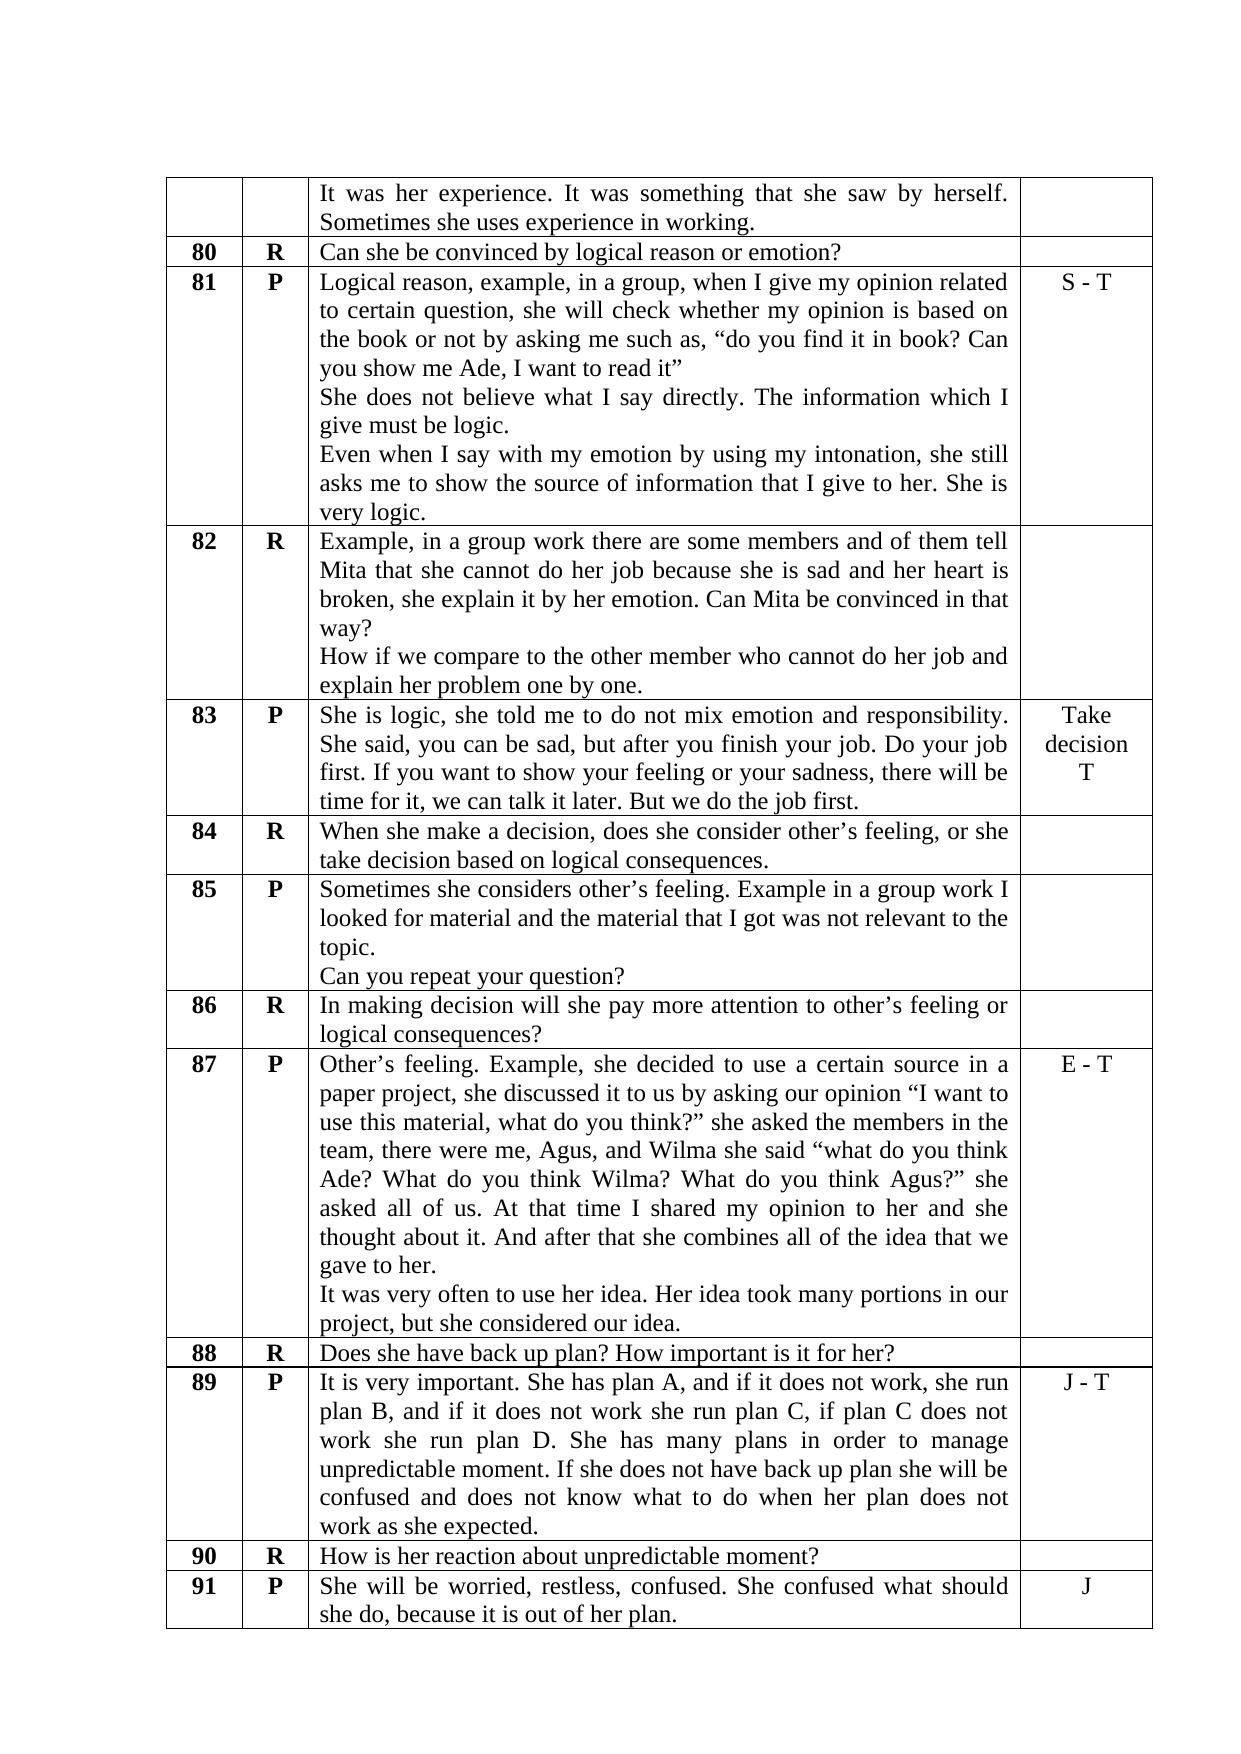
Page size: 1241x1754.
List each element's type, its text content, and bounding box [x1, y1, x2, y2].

table_cell P [243, 267, 308, 525]
table_cell J [1021, 1571, 1152, 1628]
table_cell 87 [167, 1049, 242, 1337]
table_cell R [243, 237, 308, 266]
table_cell P [243, 178, 308, 236]
table_cell R [243, 1338, 308, 1366]
table_cell S [1021, 178, 1152, 236]
table_cell 91 [167, 1571, 242, 1628]
table_cell 80 [167, 237, 242, 266]
table_cell In making decision will she pay more attention to other’s feeling or logical consequences? [309, 991, 1020, 1048]
table_cell Example, in a group work there are some members and of them tell Mita that she cannot do her job because she is sad and her heart is broken, she explain it by her emotion. Can Mita be convinced in that way? How if we compare to the other member who cannot do her job and explain her problem one by one. [309, 526, 1020, 699]
table_cell Does she have back up plan? How important is it for her? [309, 1338, 1020, 1366]
table_cell S - T [1021, 267, 1152, 525]
table_cell [1021, 991, 1152, 1048]
table_cell [1021, 1338, 1152, 1366]
table_cell R [243, 816, 308, 873]
table_cell It is very important. She has plan A, and if it does not work, she run plan B, and if it does not work she run plan C, if plan C does not work she run plan D. She has many plans in order to manage unpredictable moment. If she does not have back up plan she will be confused and does not know what to do when her plan does not work as she expected. [309, 1368, 1020, 1540]
table_cell 90 [167, 1541, 242, 1570]
table_cell E - T [1021, 1049, 1152, 1337]
table_cell She will be worried, restless, confused. She confused what should she do, because it is out of her plan. [309, 1571, 1020, 1628]
table_cell Take decision T [1021, 700, 1152, 815]
table_cell Logical reason, example, in a group, when I give my opinion related to certain question, she will check whether my opinion is based on the book or not by asking me such as, “do you find it in book? Can you show me Ade, I want to read it” She does not believe what I say directly. The information which I give must be logic. Even when I say with my emotion by using my intonation, she still asks me to show the source of information that I give to her. She is very logic. [309, 267, 1020, 525]
table_cell 89 [167, 1368, 242, 1540]
table_cell P [243, 1368, 308, 1540]
table_cell 83 [167, 700, 242, 815]
table_cell [1021, 875, 1152, 989]
table_cell 79 [167, 178, 242, 236]
table_cell Can she be convinced by logical reason or emotion? [309, 237, 1020, 266]
table_cell P [243, 1571, 308, 1628]
table_cell How is her reaction about unpredictable moment? [309, 1541, 1020, 1570]
table_cell P [243, 875, 308, 989]
table_cell P [243, 700, 308, 815]
table_cell J - T [1021, 1368, 1152, 1540]
table_cell P [243, 1049, 308, 1337]
table_cell [1021, 816, 1152, 873]
table_cell R [243, 1541, 308, 1570]
table_cell R [243, 991, 308, 1048]
table_cell 86 [167, 991, 242, 1048]
table_cell 85 [167, 875, 242, 989]
table_cell [1021, 1541, 1152, 1570]
table_cell She is logic, she told me to do not mix emotion and responsibility. She said, you can be sad, but after you finish your job. Do your job first. If you want to show your feeling or your sadness, there will be time for it, we can talk it later. But we do the job first. [309, 700, 1020, 815]
table_cell Other’s feeling. Example, she decided to use a certain source in a paper project, she discussed it to us by asking our opinion “I want to use this material, what do you think?” she asked the members in the team, there were me, Agus, and Wilma she said “what do you think Ade? What do you think Wilma? What do you think Agus?” she asked all of us. At that time I shared my opinion to her and she thought about it. And after that she combines all of the idea that we gave to her. It was very often to use her idea. Her idea took many portions in our project, but she considered our idea. [309, 1049, 1020, 1337]
table_cell 88 [167, 1338, 242, 1366]
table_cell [309, 178, 1020, 236]
table_cell R [243, 526, 308, 699]
table_cell 81 [167, 267, 242, 525]
table_cell [1021, 237, 1152, 266]
table_cell 84 [167, 816, 242, 873]
table_cell [1021, 526, 1152, 699]
table_cell Sometimes she considers other’s feeling. Example in a group work I looked for material and the material that I got was not relevant to the topic. Can you repeat your question? [309, 875, 1020, 989]
table_cell 82 [167, 526, 242, 699]
table_cell When she make a decision, does she consider other’s feeling, or she take decision based on logical consequences. [309, 816, 1020, 873]
